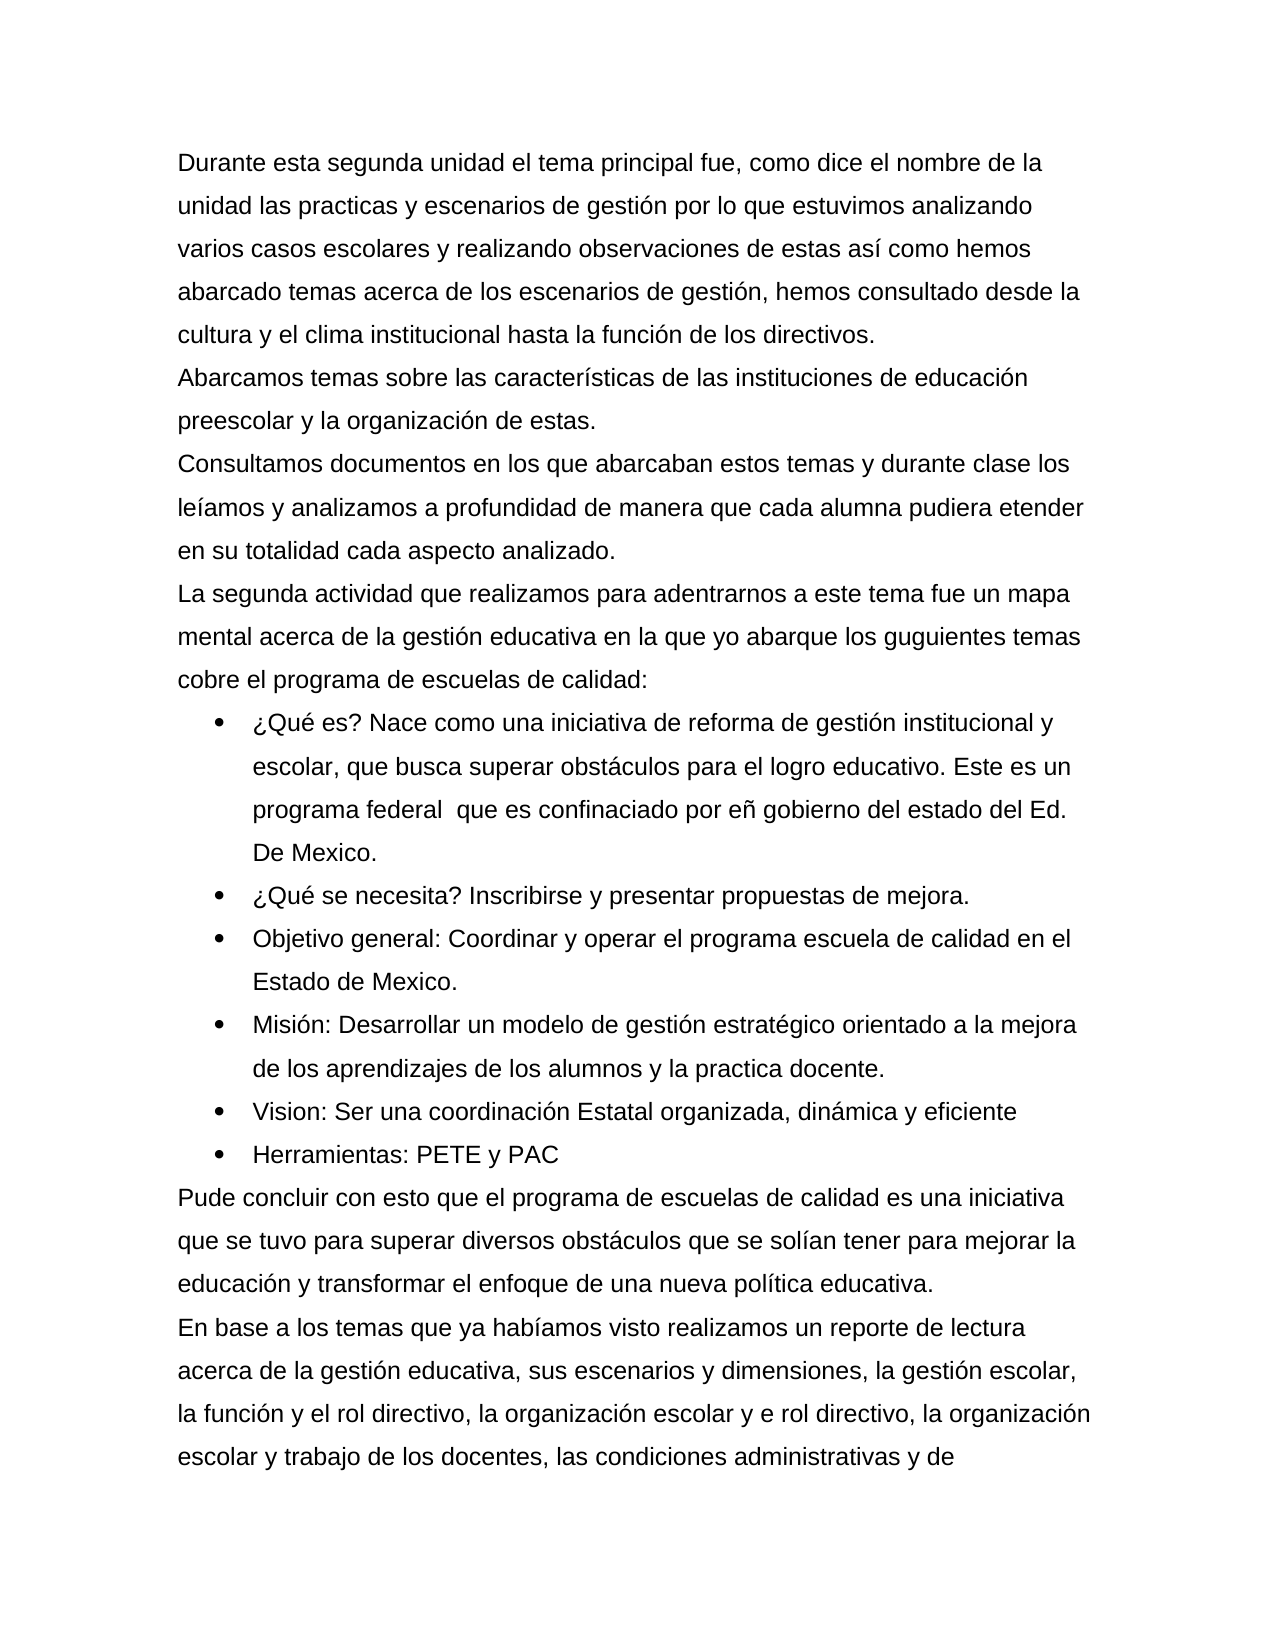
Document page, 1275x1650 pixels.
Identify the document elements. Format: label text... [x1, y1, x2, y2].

text Consultamos documentos en los que abarcaban estos temas y durante clase los leíamos y analizamos a profundidad de manera que cada alumna pudiera etender en su totalidad cada aspecto analizado. [177, 449, 1098, 564]
text Pude concluir con esto que el programa de escuelas de calidad es una iniciativa que se tuvo para superar diversos obstáculos que se solían tener para mejorar la educación y transformar el enfoque de una nueva política educativa. [177, 1183, 1098, 1298]
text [177, 1313, 1098, 1471]
list Objetivo general: Coordinar y operar el programa escuela de calidad en el Estado de Mexico. [215, 924, 1098, 996]
list ¿Qué se necesita? Inscribirse y presentar propuestas de mejora. [215, 881, 1098, 910]
list Misión: Desarrollar un modelo de gestión estratégico orientado a la mejora de los aprendizajes de los alumnos y la practica docente. [215, 1010, 1098, 1082]
list Vision: Ser una coordinación Estatal organizada, dinámica y eficiente [215, 1097, 1098, 1126]
list ¿Qué es? Nace como una iniciativa de reforma de gestión institucional y escolar, que busca superar obstáculos para el logro educativo. Este es un programa federal que es confinaciado por eñ gobierno del estado del Ed. De Mexico. [215, 708, 1098, 866]
text La segunda actividad que realizamos para adentrarnos a este tema fue un mapa mental acerca de la gestión educativa en la que yo abarque los guguientes temas cobre el programa de escuelas de calidad: [177, 579, 1098, 694]
text Abarcamos temas sobre las características de las instituciones de educación preescolar y la organización de estas. [177, 363, 1098, 435]
text Durante esta segunda unidad el tema principal fue, como dice el nombre de la unidad las practicas y escenarios de gestión por lo que estuvimos analizando varios casos escolares y realizando observaciones de estas así como hemos abarcado temas acerca de los escenarios de gestión, hemos consultado desde la cultura y el clima institucional hasta la función de los directivos. [177, 148, 1098, 349]
list Herramientas: PETE y PAC [215, 1140, 1098, 1169]
